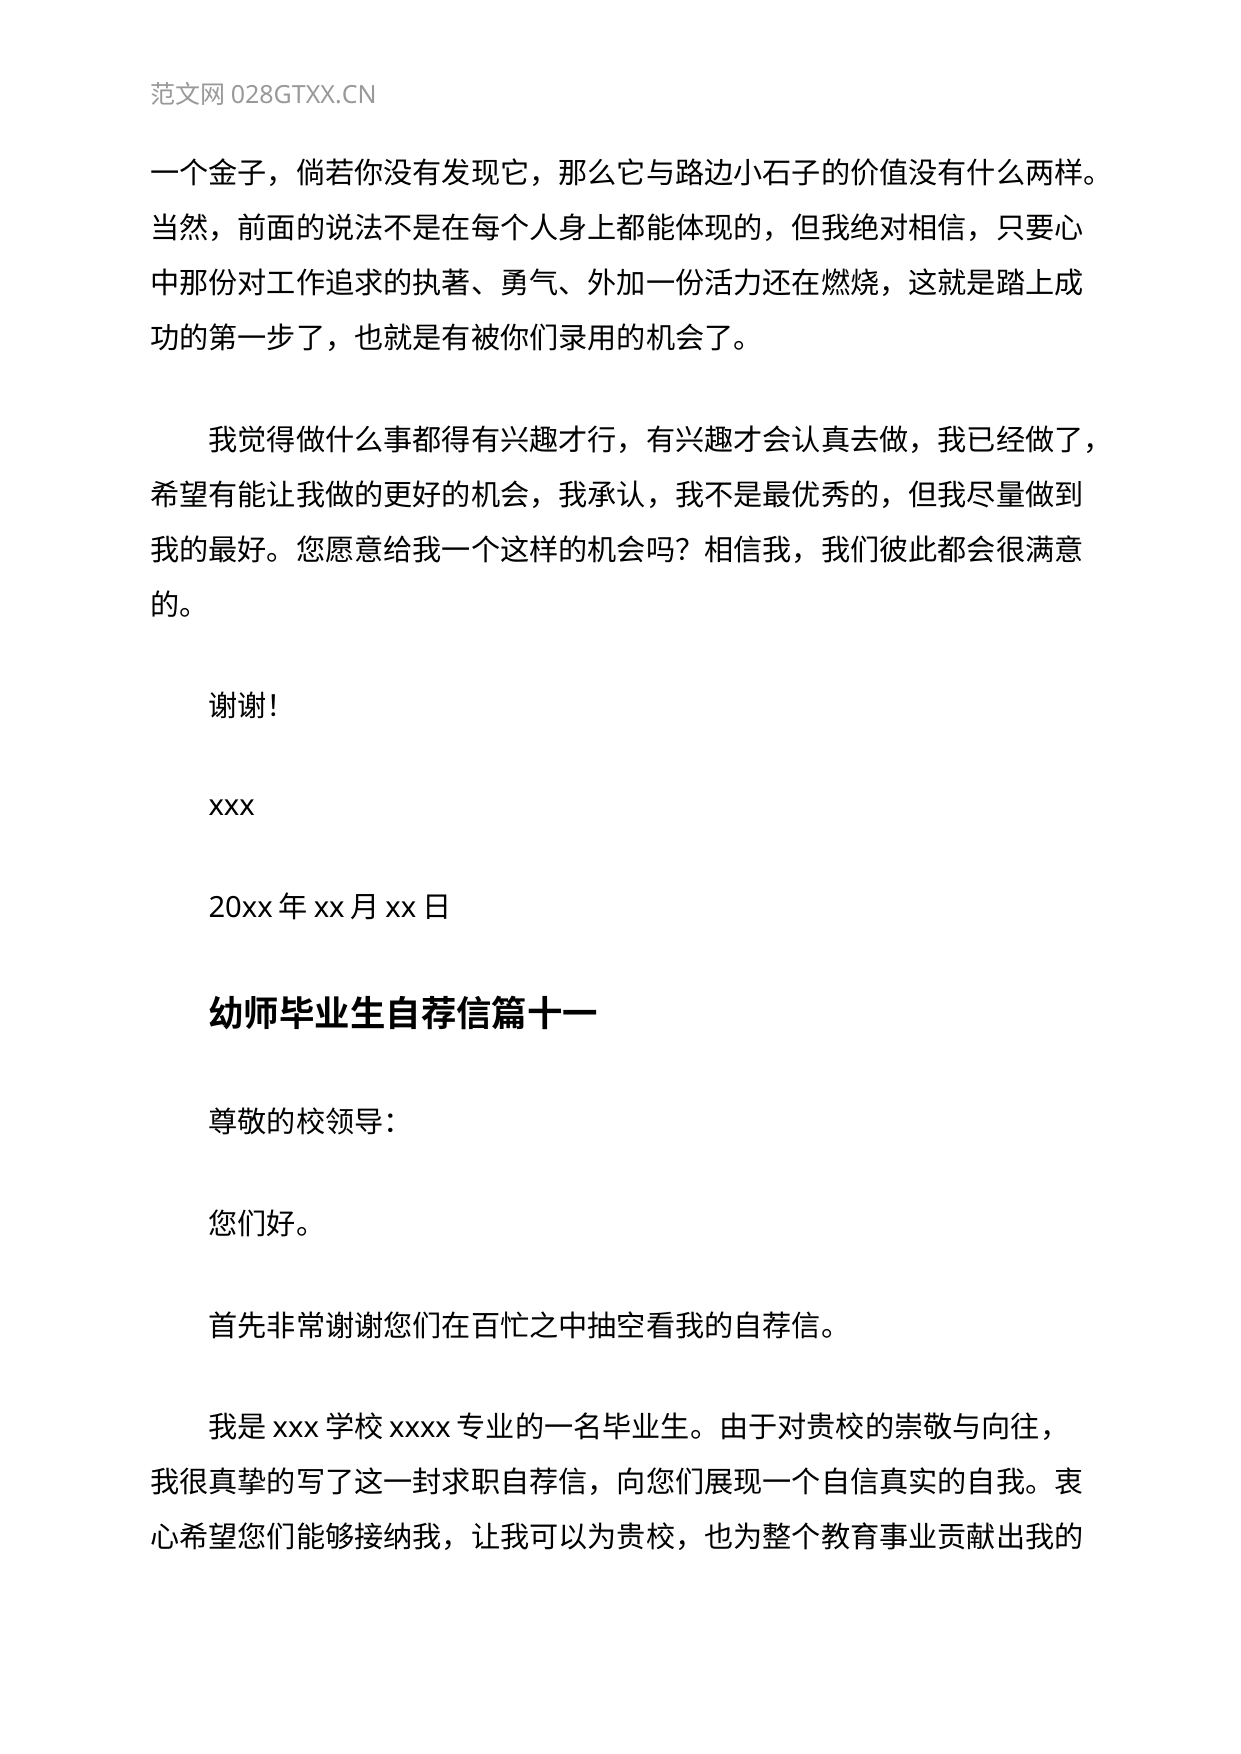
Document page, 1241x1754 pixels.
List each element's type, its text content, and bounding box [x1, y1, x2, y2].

text 谢谢！ [150, 683, 1090, 725]
text 幼师毕业生自荐信篇十一 [150, 985, 1090, 1036]
text 尊敬的校领导： [150, 1098, 1090, 1141]
text 首先非常谢谢您们在百忙之中抽空看我的自荐信。 [150, 1302, 1090, 1344]
text 您们好。 [150, 1200, 1090, 1243]
text 20xx年xx月xx日 [150, 883, 1090, 926]
text 我觉得做什么事都得有兴趣才行，有兴趣才会认真去做，我已经做了，希望有能让我做的更好的机会，我承认，我不是最优秀的，但我尽量做到我的最好。您愿意给我一个这样的机会吗？相信我，我们彼此都会很满意的。 [150, 416, 1090, 623]
text xxx [150, 785, 1090, 824]
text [150, 1404, 1090, 1556]
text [150, 150, 1090, 357]
